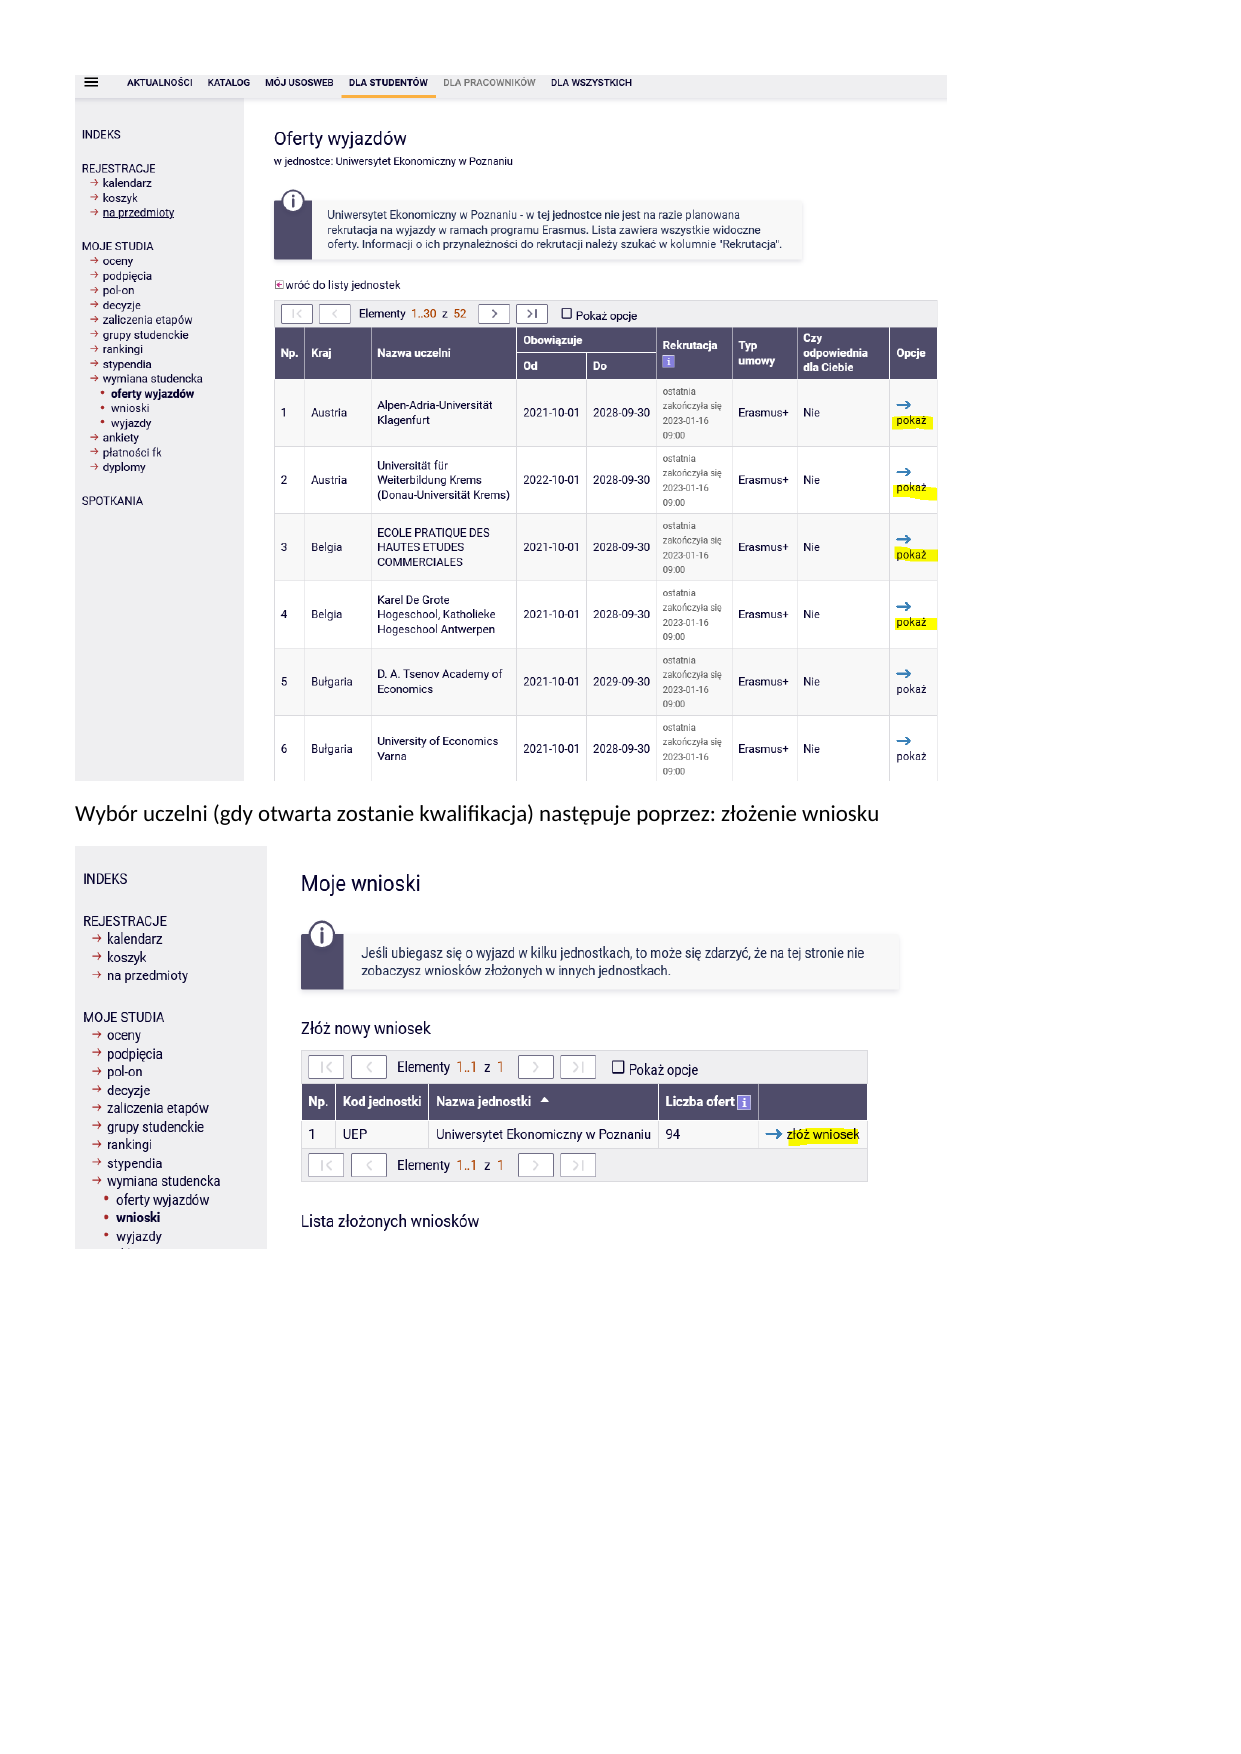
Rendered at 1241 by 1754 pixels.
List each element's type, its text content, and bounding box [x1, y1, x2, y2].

picture [75, 846, 939, 1249]
text Wybór uczelni (gdy otwarta zostanie kwalifikacja) następuje poprzez: złożenie wniosku [75, 799, 1165, 827]
picture [75, 75, 947, 781]
